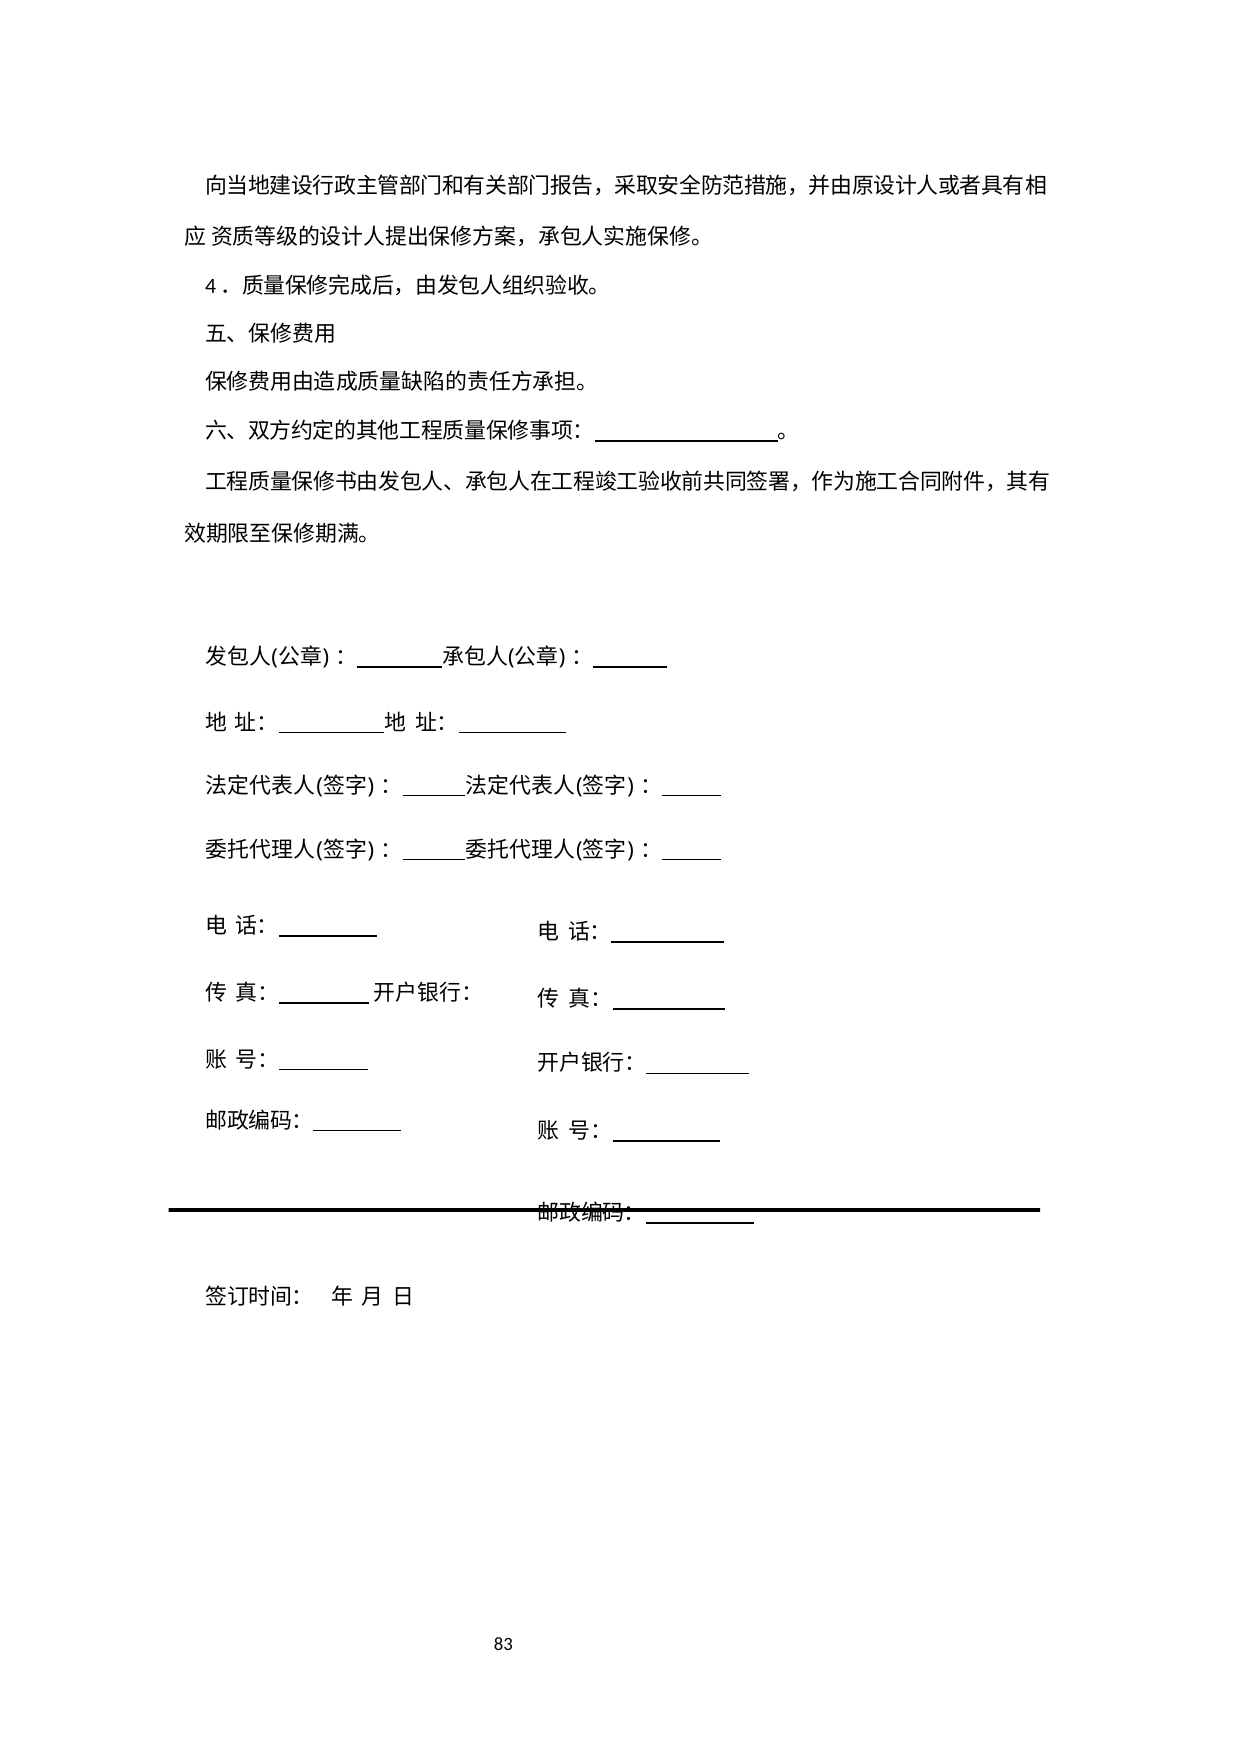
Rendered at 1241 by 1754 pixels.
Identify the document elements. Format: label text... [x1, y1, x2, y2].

text 签订时间： 年 月 日 [184, 1286, 1062, 1309]
text 六、双方约定的其他工程质量保修事项： 。 [184, 416, 1062, 444]
text 法定代表人(签字) ： 法定代表人(签字) ： [184, 771, 1062, 798]
text 五、保修费用 [184, 319, 1062, 348]
text 向当地建设行政主管部门和有关部门报告，采取安全防范措施，并由原设计人或者具有相应 资质等级的设计人提出保修方案，承包人实施保修。 [184, 168, 1054, 251]
text 开户银行： [517, 1049, 1062, 1076]
picture [168, 1208, 1041, 1212]
text 地 址： 地 址： [184, 708, 1062, 736]
text 传 真： [517, 981, 1062, 1013]
text 电 话： [517, 918, 1062, 945]
text 发包人(公章) ： 承包人(公章) ： [184, 639, 1062, 671]
text 账 号： [517, 1113, 1062, 1144]
text 传 真： 开户银行： [184, 975, 483, 1006]
text 邮政编码： [184, 1104, 483, 1134]
text 委托代理人(签字) ： 委托代理人(签字) ： [184, 835, 1062, 863]
text 账 号： [184, 1043, 483, 1073]
text 4 ．质量保修完成后，由发包人组织验收。 [184, 270, 1062, 300]
text 电 话： [184, 912, 506, 939]
text 邮政编码： [517, 1202, 1062, 1225]
text 保修费用由造成质量缺陷的责任方承担。 [184, 367, 1062, 395]
text 工程质量保修书由发包人、承包人在工程竣工验收前共同签署，作为施工合同附件，其有效期限至保修期满。 [184, 464, 1054, 547]
